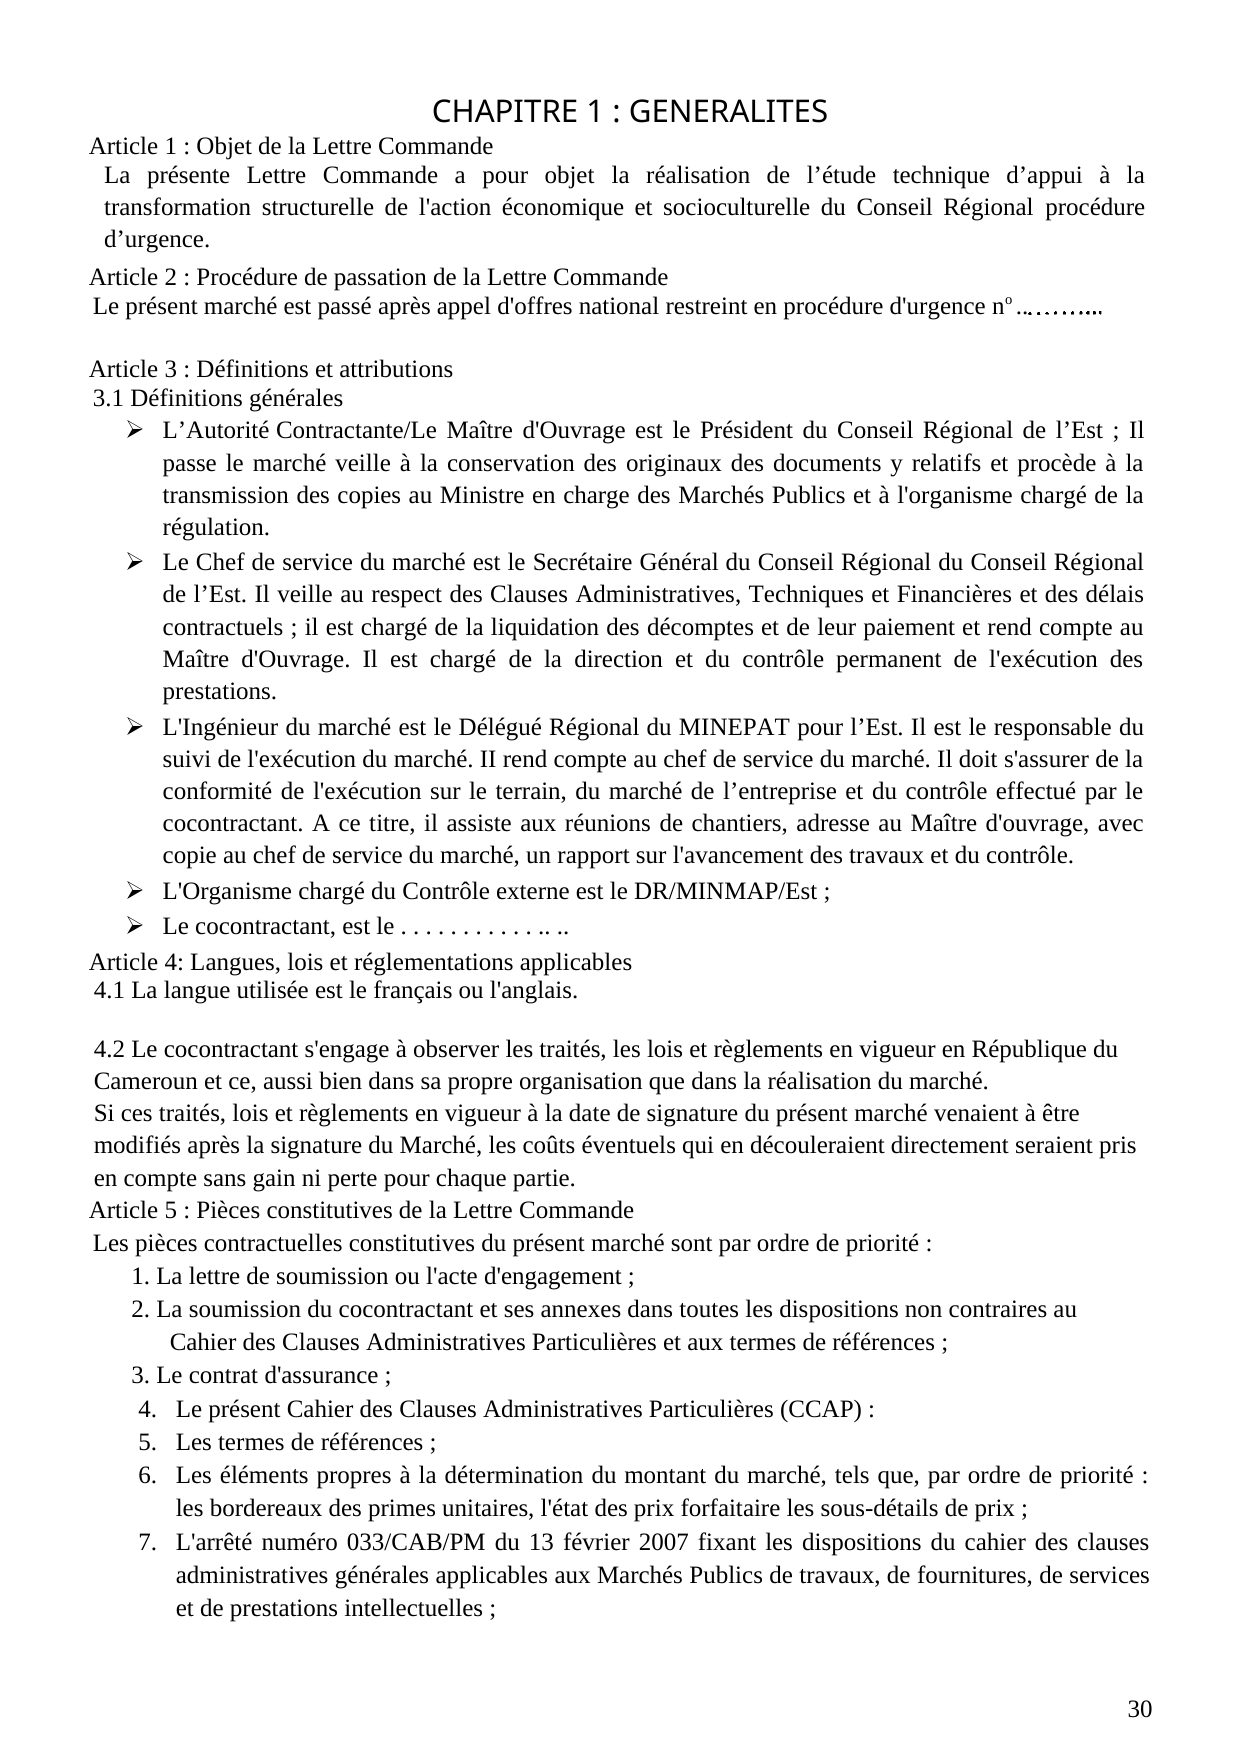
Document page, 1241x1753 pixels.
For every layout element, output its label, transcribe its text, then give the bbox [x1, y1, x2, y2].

list L’Autorité Contractante/Le Maître d'Ouvrage est le Président du Conseil Régional de l’Est ; Il passe le marché veille à la conservation des originaux des documents y relatifs et procède à la transmission des copies au Ministre en charge des Marchés Publics et à l'organisme chargé de la régulation. [125, 415, 1145, 541]
list L'Organisme chargé du Contrôle externe est le DR/MINMAP/Est ; [125, 876, 1145, 904]
text 4.2 Le cocontractant s'engage à observer les traités, les lois et règlements en vigueur en République du Cameroun et ce, aussi bien dans sa propre organisation que dans la réalisation du marché. [93, 1034, 1145, 1095]
text 3.1 Définitions générales [93, 383, 1145, 412]
text Article 5 : Pièces constitutives de la Lettre Commande [89, 1195, 1152, 1223]
list Le cocontractant, est le . . . . . . . . . . . .. .. [125, 911, 1145, 940]
text Le présent marché est passé après appel d'offres national restreint en procédure d'urgence no .. [93, 291, 1145, 320]
list Les éléments propres à la détermination du montant du marché, tels que, par ordre de priorité : les bordereaux des primes unitaires, l'état des prix forfaitaire les sous-détails de prix ; [138, 1461, 1151, 1522]
text Les pièces contractuelles constitutives du présent marché sont par ordre de priorité : [93, 1228, 1145, 1257]
text 4.1 La langue utilisée est le français ou l'anglais. [93, 975, 1145, 1004]
text Si ces traités, lois et règlements en vigueur à la date de signature du présent marché venaient à être modifiés après la signature du Marché, les coûts éventuels qui en découleraient directement seraient pris en compte sans gain ni perte pour chaque partie. [93, 1098, 1145, 1191]
list Le présent Cahier des Clauses Administratives Particulières (CCAP) : [138, 1394, 1151, 1423]
text La présente Lettre Commande a pour objet la réalisation de l’étude technique d’appui à la transformation structurelle de l'action économique et socioculturelle du Conseil Régional procédure d’urgence. [104, 160, 1145, 253]
subtitle CHAPITRE 1 : GENERALITES [107, 89, 1152, 131]
picture [1028, 311, 1102, 315]
text Article 3 : Définitions et attributions [89, 354, 1152, 383]
list Les termes de références ; [138, 1427, 1151, 1456]
list L'arrêté numéro 033/CAB/PM du 13 février 2007 fixant les dispositions du cahier des clauses administratives générales applicables aux Marchés Publics de travaux, de fournitures, de services et de prestations intellectuelles ; [138, 1527, 1151, 1622]
text 3. Le contrat d'assurance ; [131, 1361, 1145, 1389]
list Le Chef de service du marché est le Secrétaire Général du Conseil Régional du Conseil Régional de l’Est. Il veille au respect des Clauses Administratives, Techniques et Financières et des délais contractuels ; il est chargé de la liquidation des décomptes et de leur paiement et rend compte au Maître d'Ouvrage. Il est chargé de la direction et du contrôle permanent de l'exécution des prestations. [125, 547, 1145, 705]
text Article 2 : Procédure de passation de la Lettre Commande [89, 262, 1152, 291]
text Article 4: Langues, lois et réglementations applicables [89, 947, 1152, 975]
text 1. La lettre de soumission ou l'acte d'engagement ; [131, 1261, 1145, 1289]
text Article 1 : Objet de la Lettre Commande [89, 131, 1152, 160]
text Cahier des Clauses Administratives Particulières et aux termes de références ; [131, 1327, 1011, 1356]
text 2. La soumission du cocontractant et ses annexes dans toutes les dispositions non contraires au [131, 1294, 1145, 1323]
list L'Ingénieur du marché est le Délégué Régional du MINEPAT pour l’Est. Il est le responsable du suivi de l'exécution du marché. II rend compte au chef de service du marché. Il doit s'assurer de la conformité de l'exécution sur le terrain, du marché de l’entreprise et du contrôle effectué par le cocontractant. A ce titre, il assiste aux réunions de chantiers, adresse au Maître d'ouvrage, avec copie au chef de service du marché, un rapport sur l'avancement des travaux et du contrôle. [125, 712, 1145, 869]
